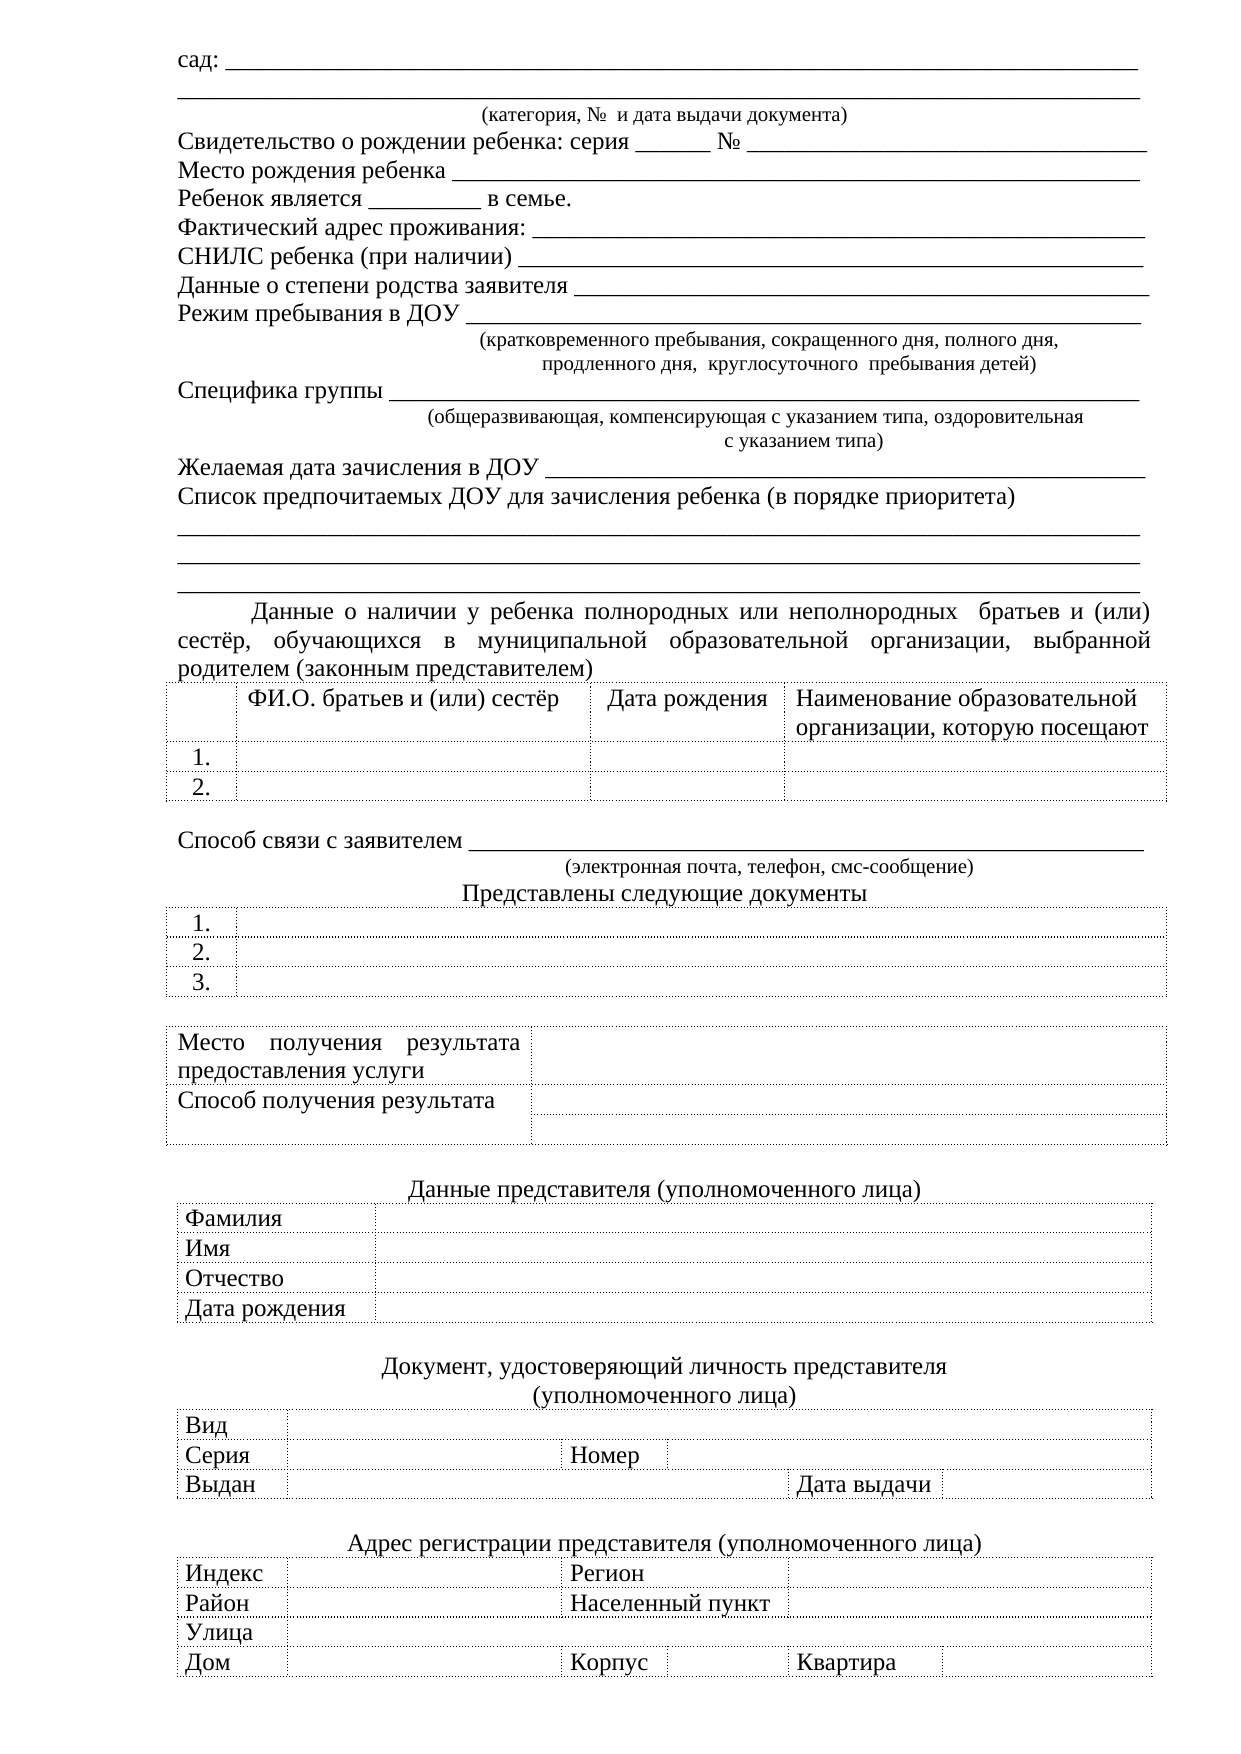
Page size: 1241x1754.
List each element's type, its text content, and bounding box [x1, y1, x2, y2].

text _____________________________________________________________________________ [177, 567, 1152, 596]
table_header Регион [562, 1557, 788, 1587]
table_cell Отчество [177, 1262, 376, 1292]
table_cell [236, 771, 591, 800]
table_header Вид [177, 1409, 287, 1439]
table_header ФИ.О. братьев и (или) сестёр [236, 682, 591, 741]
table_cell [784, 741, 1167, 771]
table_cell [532, 1114, 1167, 1144]
table_cell [668, 1646, 788, 1676]
table_cell 2. [166, 936, 236, 966]
table_header Фамилия [177, 1203, 376, 1232]
table_cell Дом [177, 1646, 287, 1676]
text Документ, удостоверяющий личность представителя [177, 1351, 1152, 1380]
text (категория, № и дата выдачи документа) [177, 102, 1152, 126]
table_cell [376, 1232, 1152, 1262]
table_header [288, 1409, 1152, 1439]
table_cell 2. [166, 771, 236, 800]
table_header [789, 1557, 1152, 1587]
table_cell [668, 1439, 1152, 1468]
table_cell [236, 741, 591, 771]
text _____________________________________________________________________________ [177, 538, 1152, 567]
table_cell [784, 771, 1167, 800]
table_cell Дата выдачи [789, 1469, 942, 1498]
table_header [288, 1557, 562, 1587]
text Список предпочитаемых ДОУ для зачисления ребенка (в порядке приоритета) [177, 481, 1152, 510]
text (общеразвивающая, компенсирующая с указанием типа, оздоровительная [177, 404, 1152, 428]
text Ребенок является _________ в семье. [177, 183, 1152, 212]
text Свидетельство о рождении ребенка: серия ______ № ________________________________ [177, 126, 1152, 155]
table_cell Номер [562, 1439, 668, 1468]
table_cell Имя [177, 1232, 376, 1262]
text Фактический адрес проживания: _________________________________________________ [177, 212, 1152, 241]
table_cell [288, 1439, 562, 1468]
table_cell [376, 1262, 1152, 1292]
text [177, 44, 1152, 73]
table_cell [532, 1084, 1167, 1114]
table_cell Серия [177, 1439, 287, 1468]
table_cell [942, 1469, 1152, 1498]
table_cell [288, 1616, 1152, 1646]
table_header 1. [166, 907, 236, 936]
table_header [532, 1026, 1167, 1084]
text _____________________________________________________________________________ [177, 510, 1152, 538]
text Данные представителя (уполномоченного лица) [177, 1174, 1152, 1202]
text Режим пребывания в ДОУ ______________________________________________________ [177, 298, 1152, 327]
table_header [166, 682, 236, 741]
table_cell Район [177, 1587, 287, 1616]
table_cell [591, 771, 784, 800]
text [177, 73, 1152, 102]
table_header Наименование образовательной организации, которую посещают [784, 682, 1167, 741]
table_cell Населенный пункт [562, 1587, 788, 1616]
table_cell 1. [166, 741, 236, 771]
table_cell Корпус [562, 1646, 668, 1676]
text Специфика группы ____________________________________________________________ [177, 375, 1152, 404]
table_cell Выдан [177, 1469, 287, 1498]
table_cell Дата рождения [177, 1292, 376, 1322]
table_cell [591, 741, 784, 771]
text (кратковременного пребывания, сокращенного дня, полного дня, [177, 327, 1152, 351]
text СНИЛС ребенка (при наличии) __________________________________________________ [177, 241, 1152, 270]
table_header Индекс [177, 1557, 287, 1587]
text Данные о степени родства заявителя ______________________________________________ [177, 270, 1152, 298]
table_cell [288, 1587, 562, 1616]
text продленного дня, круглосуточного пребывания детей) [177, 351, 1152, 375]
table_cell [236, 936, 1167, 966]
table_cell [288, 1646, 562, 1676]
table_header [236, 907, 1167, 936]
text (электронная почта, телефон, смс-сообщение) [177, 854, 1152, 878]
table_cell Улица [177, 1616, 287, 1646]
table_header Место получения результата предоставления услуги [166, 1026, 532, 1084]
text Представлены следующие документы [177, 878, 1152, 907]
table_cell Способ получения результата [166, 1084, 532, 1144]
text Адрес регистрации представителя (уполномоченного лица) [177, 1528, 1152, 1557]
table_header Дата рождения [591, 682, 784, 741]
table_cell [236, 966, 1167, 996]
table_cell [942, 1646, 1152, 1676]
table_cell [789, 1587, 1152, 1616]
text Желаемая дата зачисления в ДОУ ________________________________________________ [177, 452, 1152, 481]
table_cell Квартира [789, 1646, 942, 1676]
table_cell 3. [166, 966, 236, 996]
table_cell [376, 1292, 1152, 1322]
text Место рождения ребенка _______________________________________________________ [177, 155, 1152, 183]
text Данные о наличии у ребенка полнородных или неполнородных братьев и (или) сестёр, обучающихся в муниципальной образовательной организации, выбранной родителем (законным представителем) [177, 596, 1152, 682]
table_cell [288, 1469, 788, 1498]
text Способ связи с заявителем ______________________________________________________ [177, 825, 1152, 854]
text с указанием типа) [177, 428, 1152, 452]
table_header [376, 1203, 1152, 1232]
text (уполномоченного лица) [177, 1380, 1152, 1409]
